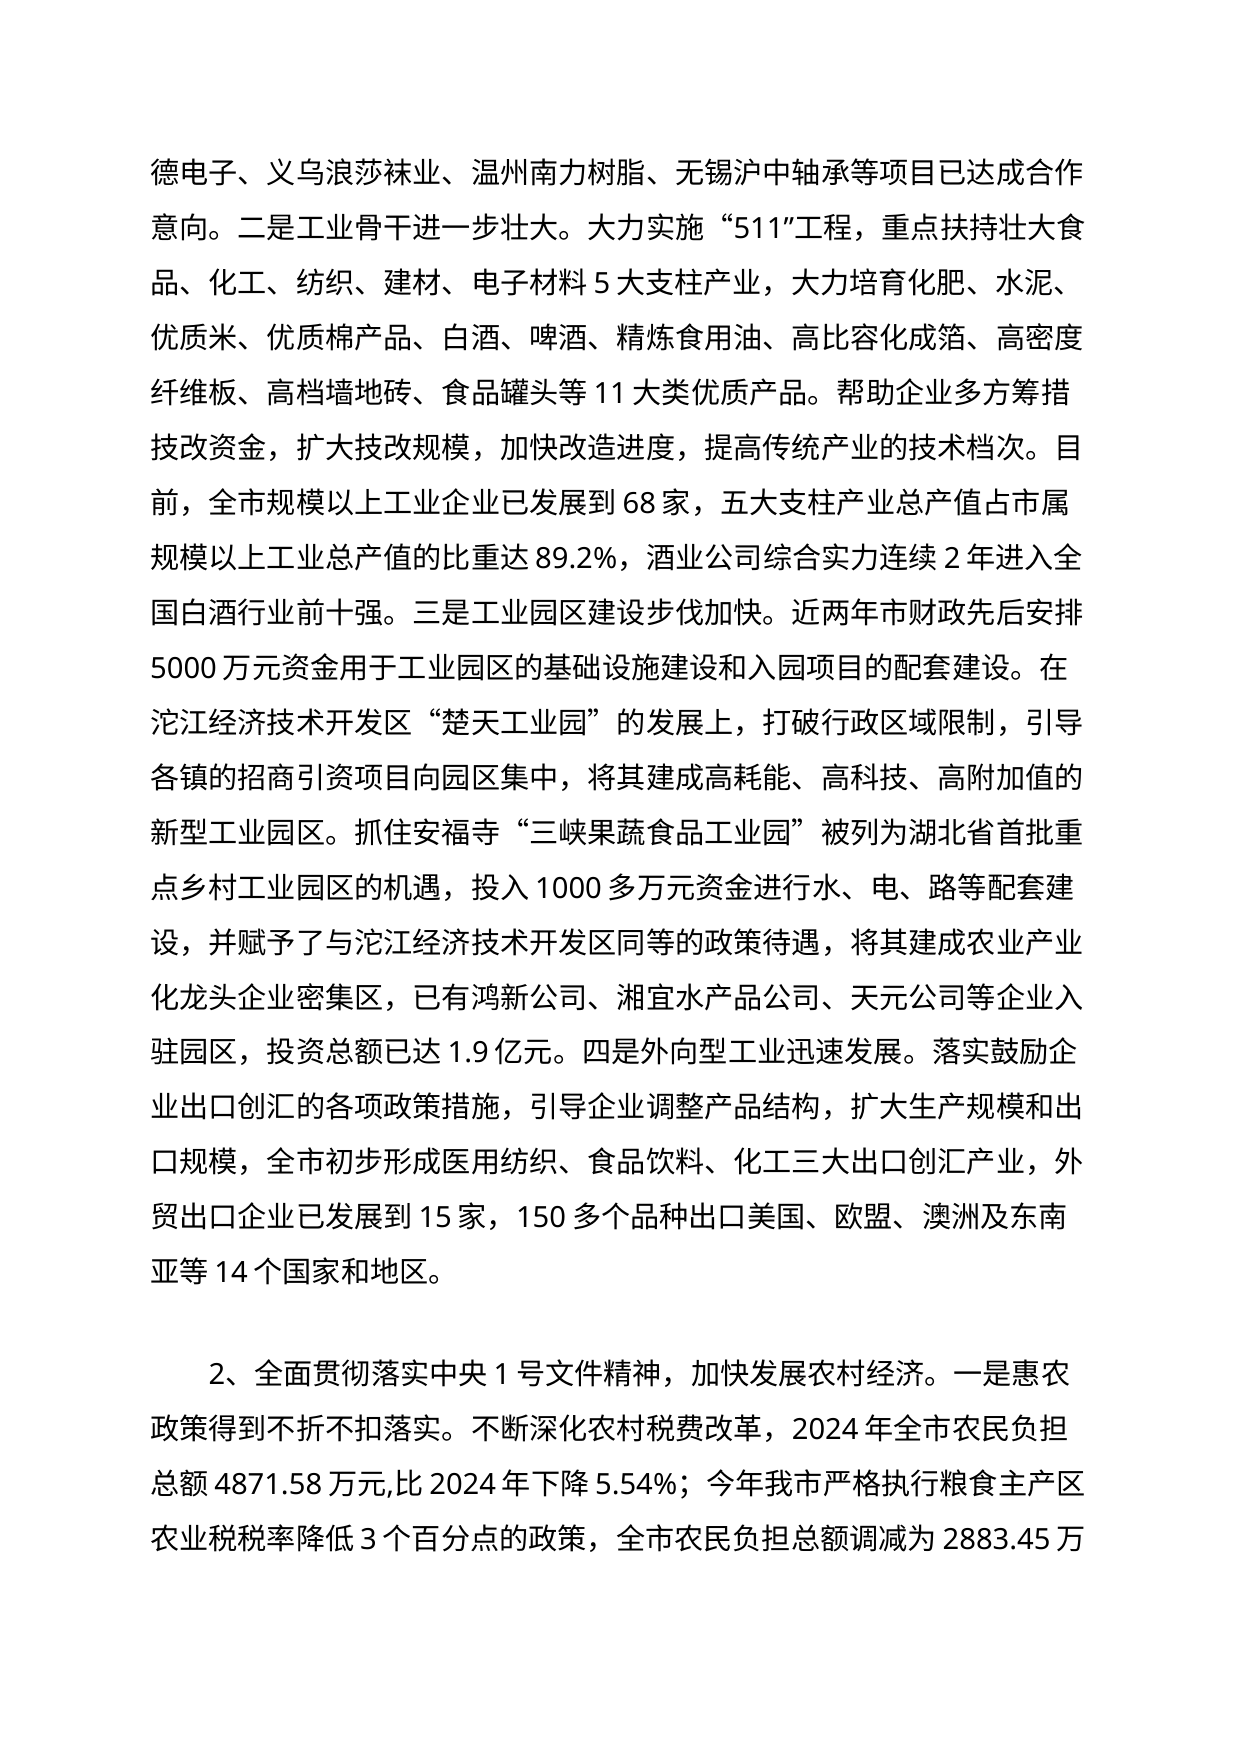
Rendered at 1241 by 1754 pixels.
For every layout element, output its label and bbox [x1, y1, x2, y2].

text [150, 1351, 1090, 1558]
text [150, 150, 1090, 1291]
